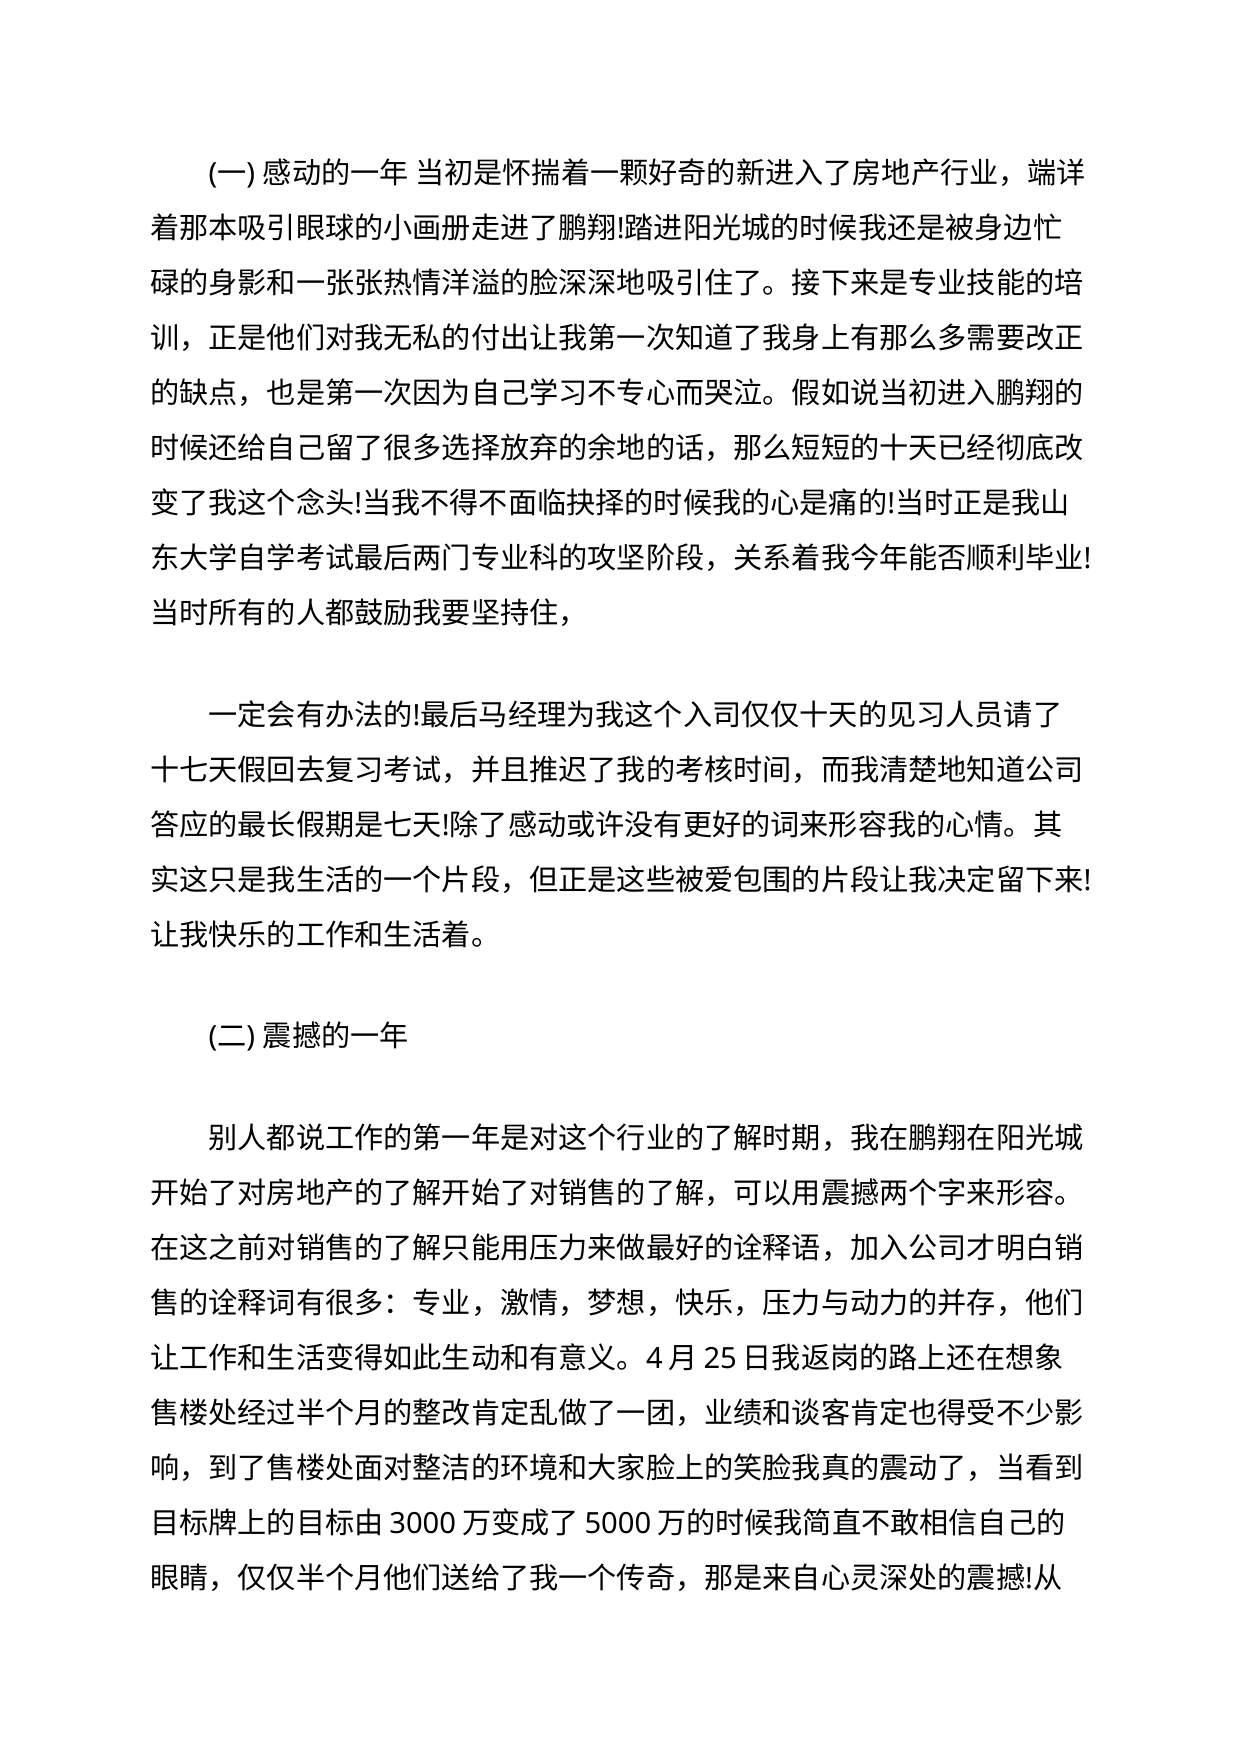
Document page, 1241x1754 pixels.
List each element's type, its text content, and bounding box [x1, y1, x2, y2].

text (二) 震撼的一年 [150, 1013, 1090, 1055]
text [150, 1115, 1090, 1597]
text 一定会有办法的!最后马经理为我这个入司仅仅十天的见习人员请了十七天假回去复习考试，并且推迟了我的考核时间，而我清楚地知道公司答应的最长假期是七天!除了感动或许没有更好的词来形容我的心情。其实这只是我生活的一个片段，但正是这些被爱包围的片段让我决定留下来!让我快乐的工作和生活着。 [150, 691, 1090, 953]
text (一) 感动的一年 当初是怀揣着一颗好奇的新进入了房地产行业，端详着那本吸引眼球的小画册走进了鹏翔!踏进阳光城的时候我还是被身边忙碌的身影和一张张热情洋溢的脸深深地吸引住了。接下来是专业技能的培训，正是他们对我无私的付出让我第一次知道了我身上有那么多需要改正的缺点，也是第一次因为自己学习不专心而哭泣。假如说当初进入鹏翔的时候还给自己留了很多选择放弃的余地的话，那么短短的十天已经彻底改变了我这个念头!当我不得不面临抉择的时候我的心是痛的!当时正是我山东大学自学考试最后两门专业科的攻坚阶段，关系着我今年能否顺利毕业!当时所有的人都鼓励我要坚持住， [150, 150, 1090, 632]
